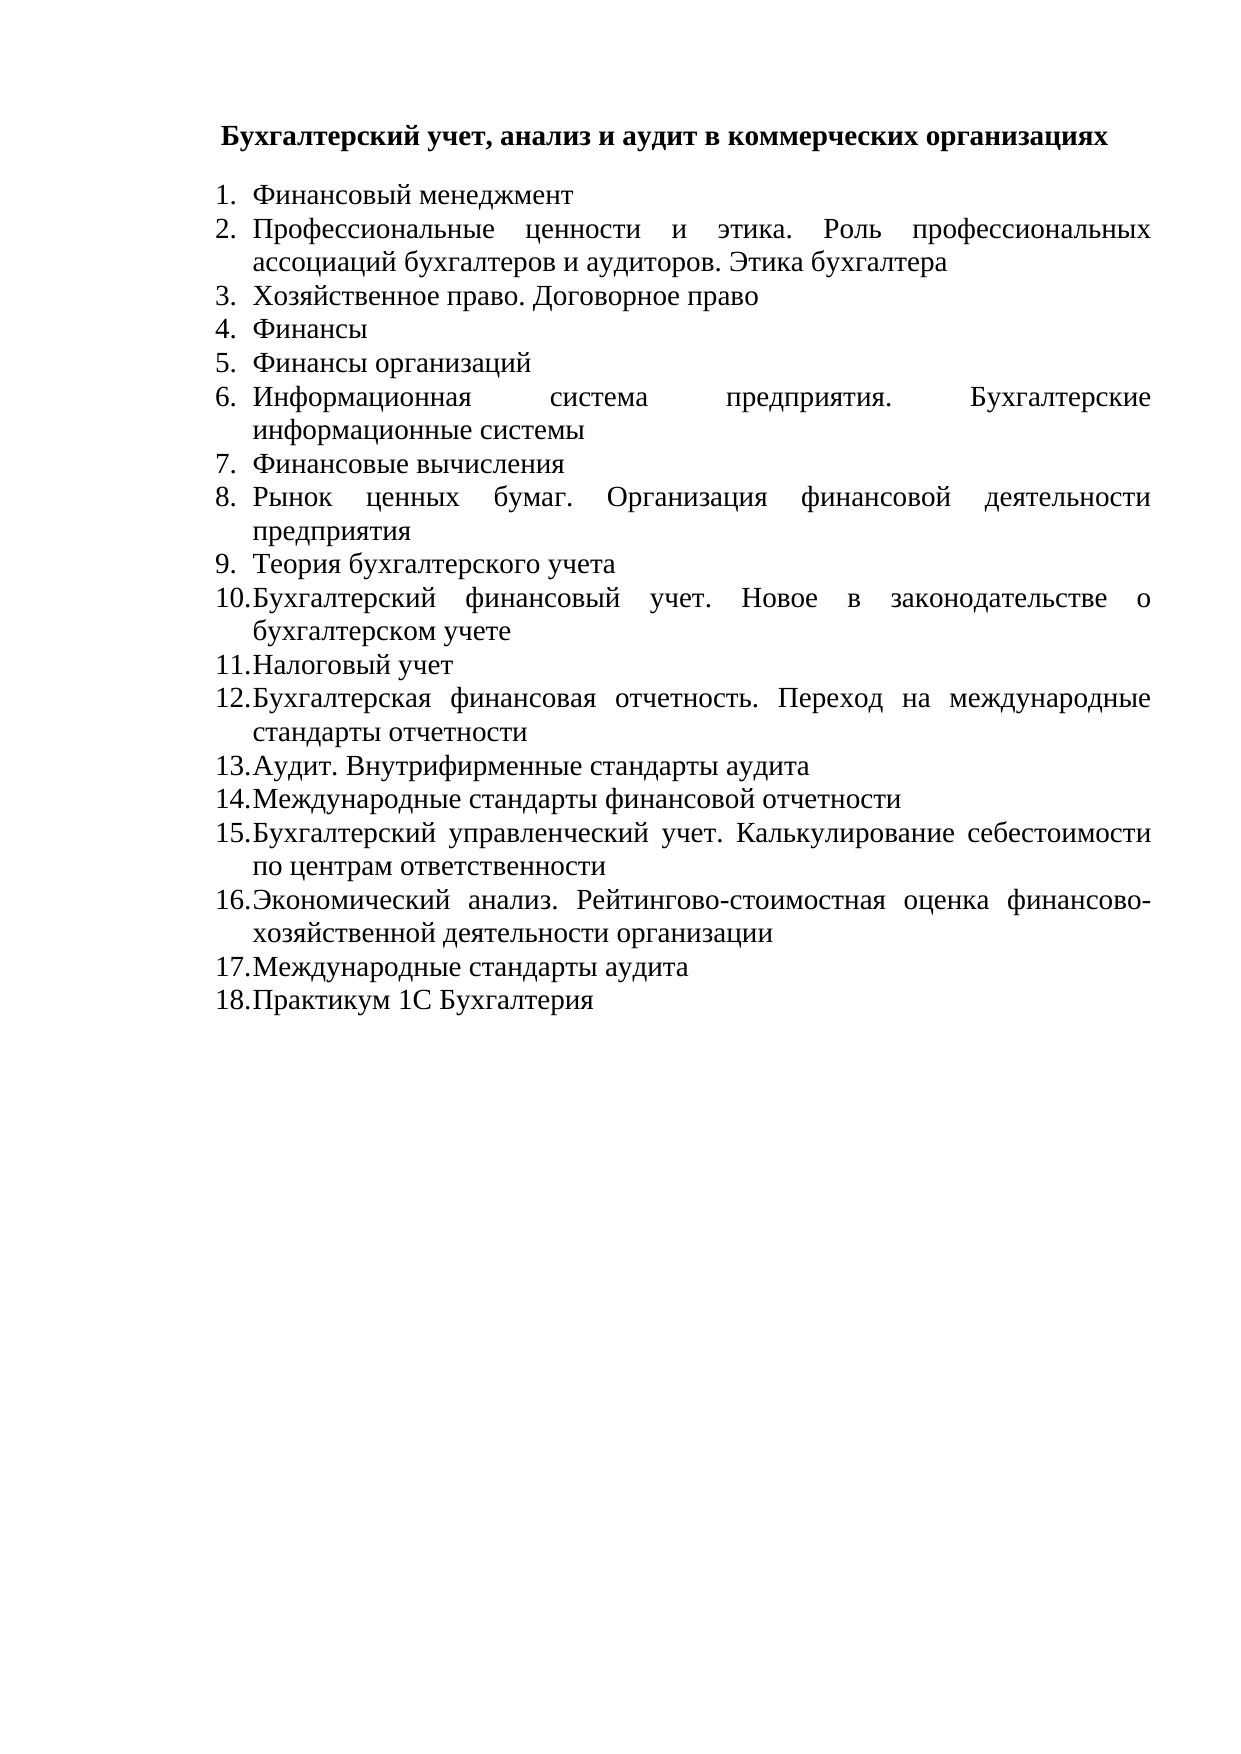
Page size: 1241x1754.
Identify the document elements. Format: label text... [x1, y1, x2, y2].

list Профессиональные ценности и этика. Роль профессиональных ассоциаций бухгалтеров и аудиторов. Этика бухгалтера [215, 211, 1152, 278]
list Международные стандарты финансовой отчетности [215, 781, 1152, 815]
list Бухгалтерский управленческий учет. Калькулирование себестоимости по центрам ответственности [215, 815, 1152, 882]
list Практикум 1С Бухгалтерия [215, 982, 1152, 1016]
list Международные стандарты аудита [215, 949, 1152, 982]
list Бухгалтерская финансовая отчетность. Переход на международные стандарты отчетности [215, 681, 1152, 748]
list Теория бухгалтерского учета [215, 546, 1152, 580]
list Аудит. Внутрифирменные стандарты аудита [215, 748, 1152, 781]
list Экономический анализ. Рейтингово-стоимостная оценка финансово-хозяйственной деятельности организации [215, 882, 1152, 949]
list Рынок ценных бумаг. Организация финансовой деятельности предприятия [215, 479, 1152, 546]
list Бухгалтерский финансовый учет. Новое в законодательстве о бухгалтерском учете [215, 580, 1152, 647]
list Информационная система предприятия. Бухгалтерские информационные системы [215, 379, 1152, 446]
list Финансы организаций [215, 345, 1152, 379]
list Хозяйственное право. Договорное право [215, 278, 1152, 312]
list Финансовые вычисления [215, 446, 1152, 479]
list Налоговый учет [215, 647, 1152, 681]
text Бухгалтерский учет, анализ и аудит в коммерческих организациях [177, 118, 1152, 152]
list Финансы [215, 312, 1152, 345]
list Финансовый менеджмент [215, 177, 1152, 211]
